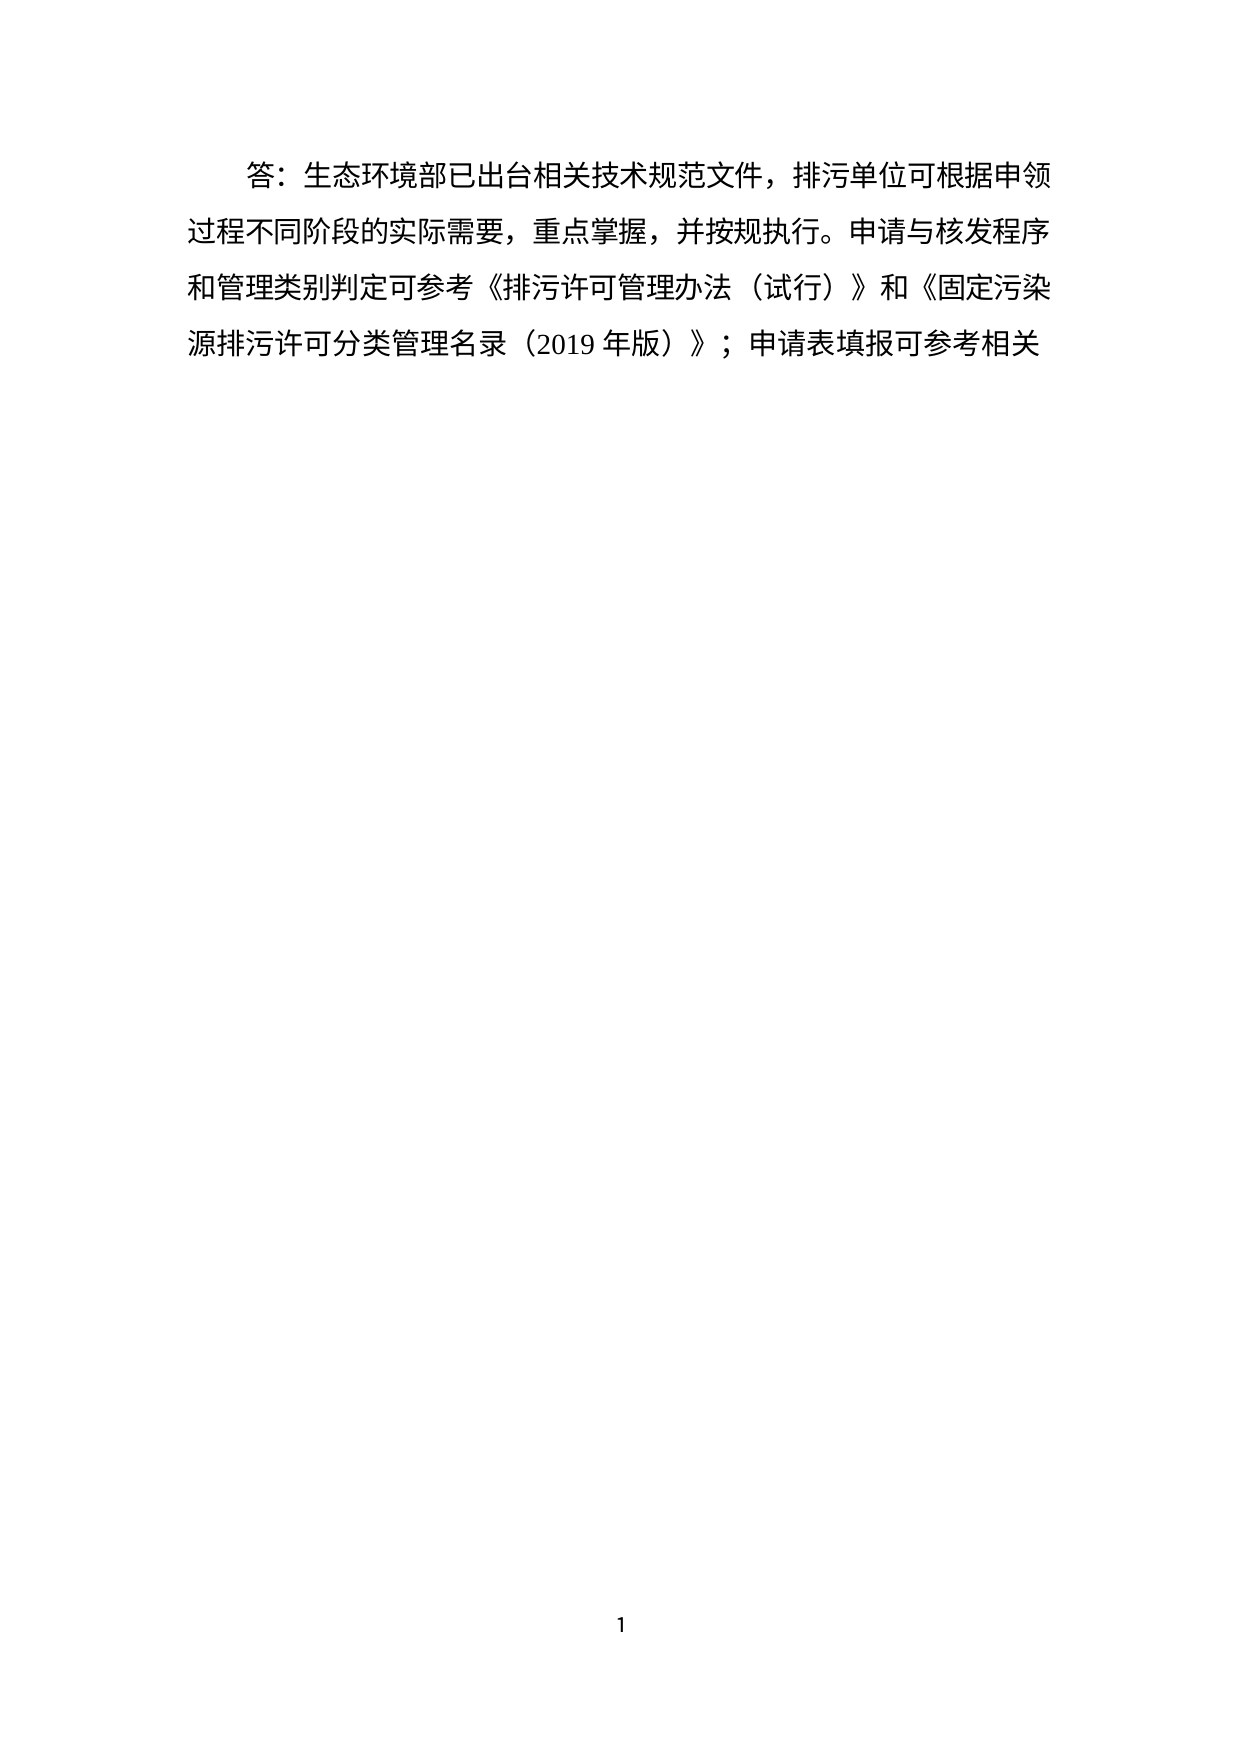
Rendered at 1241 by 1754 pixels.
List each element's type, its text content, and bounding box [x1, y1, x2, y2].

text 答：生态环境部已出台相关技术规范文件，排污单位可根据申领过程不同阶段的实际需要，重点掌握，并按规执行。申请与核发程序和管理类别判定可参考《排污许可管理办法（试行）》和《固定污染源排污许可分类管理名录（2019 年版）》；申请表填报可参考相关 [187, 152, 1053, 363]
